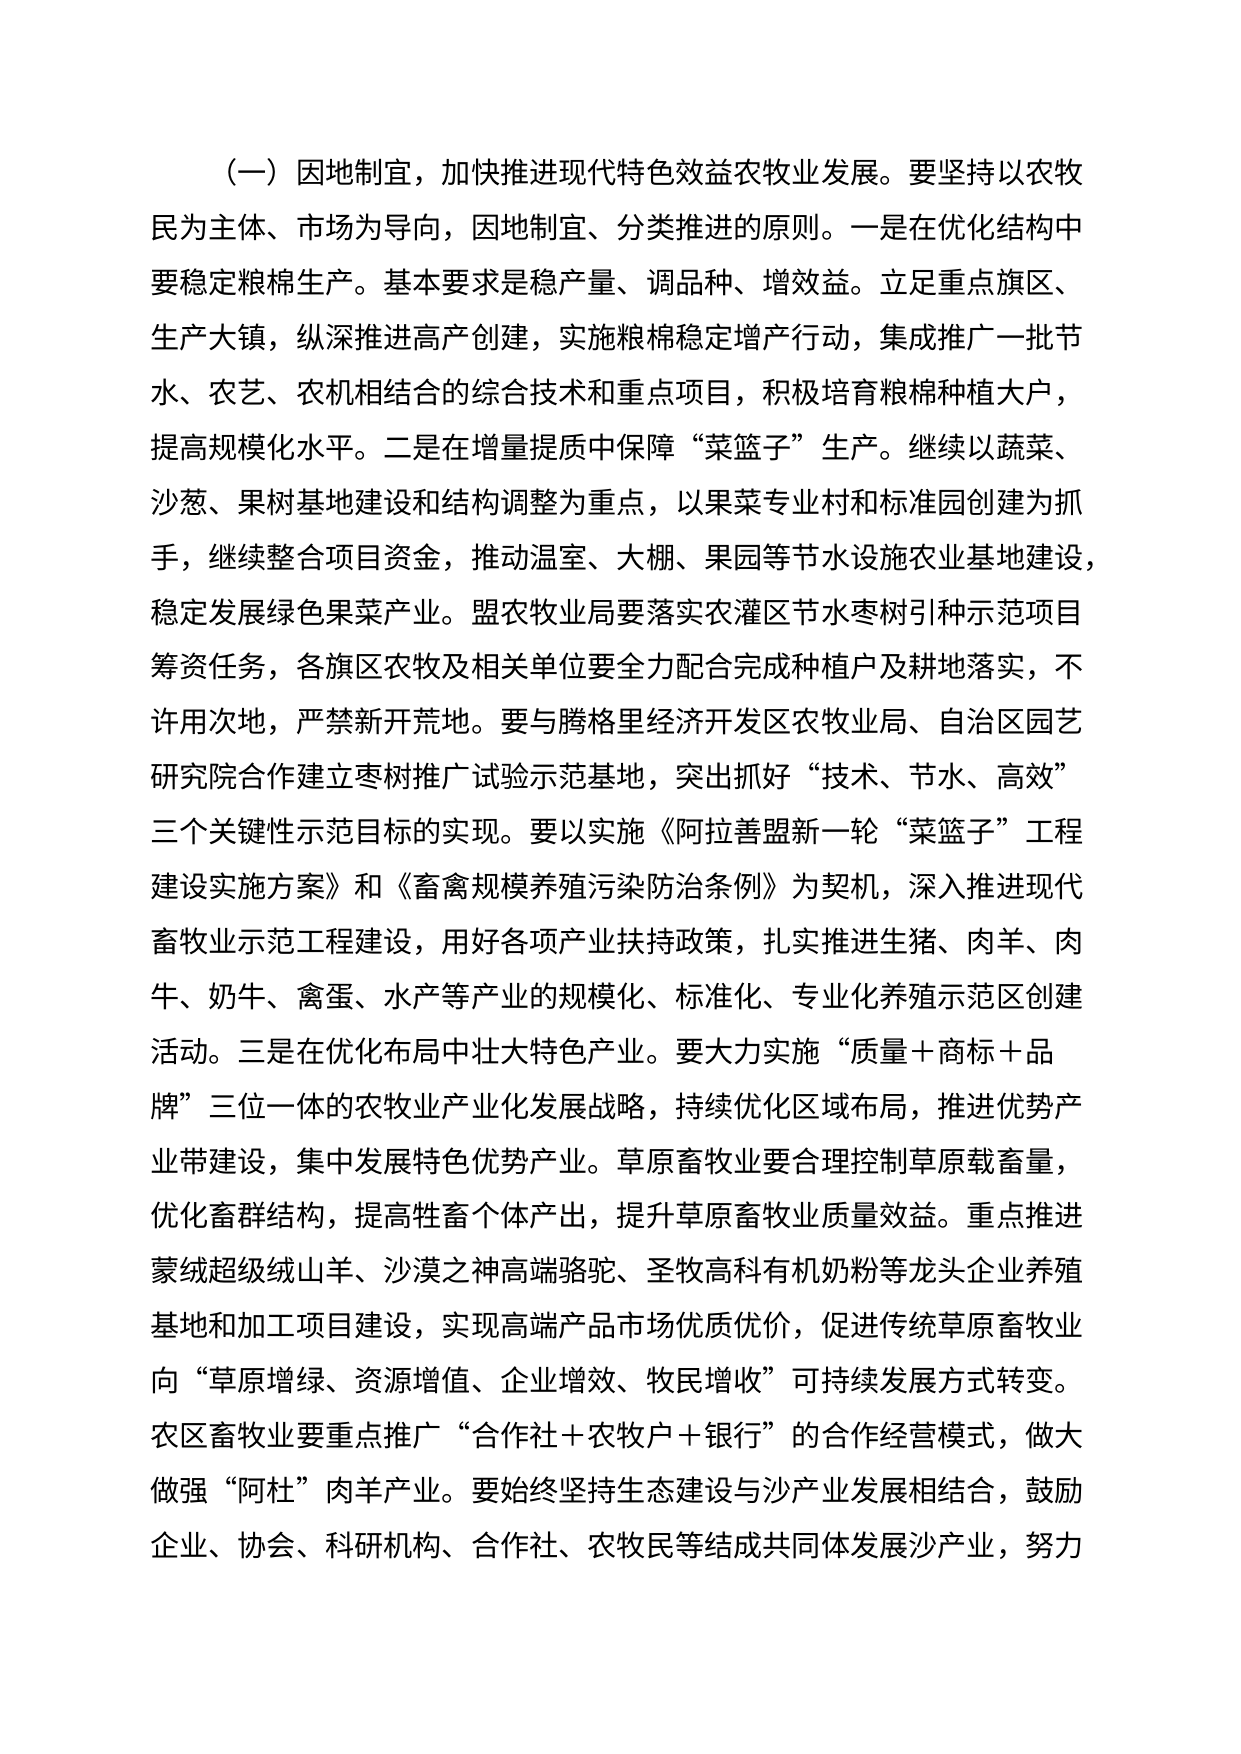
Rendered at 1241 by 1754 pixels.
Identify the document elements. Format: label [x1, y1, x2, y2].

text [150, 150, 1090, 1565]
